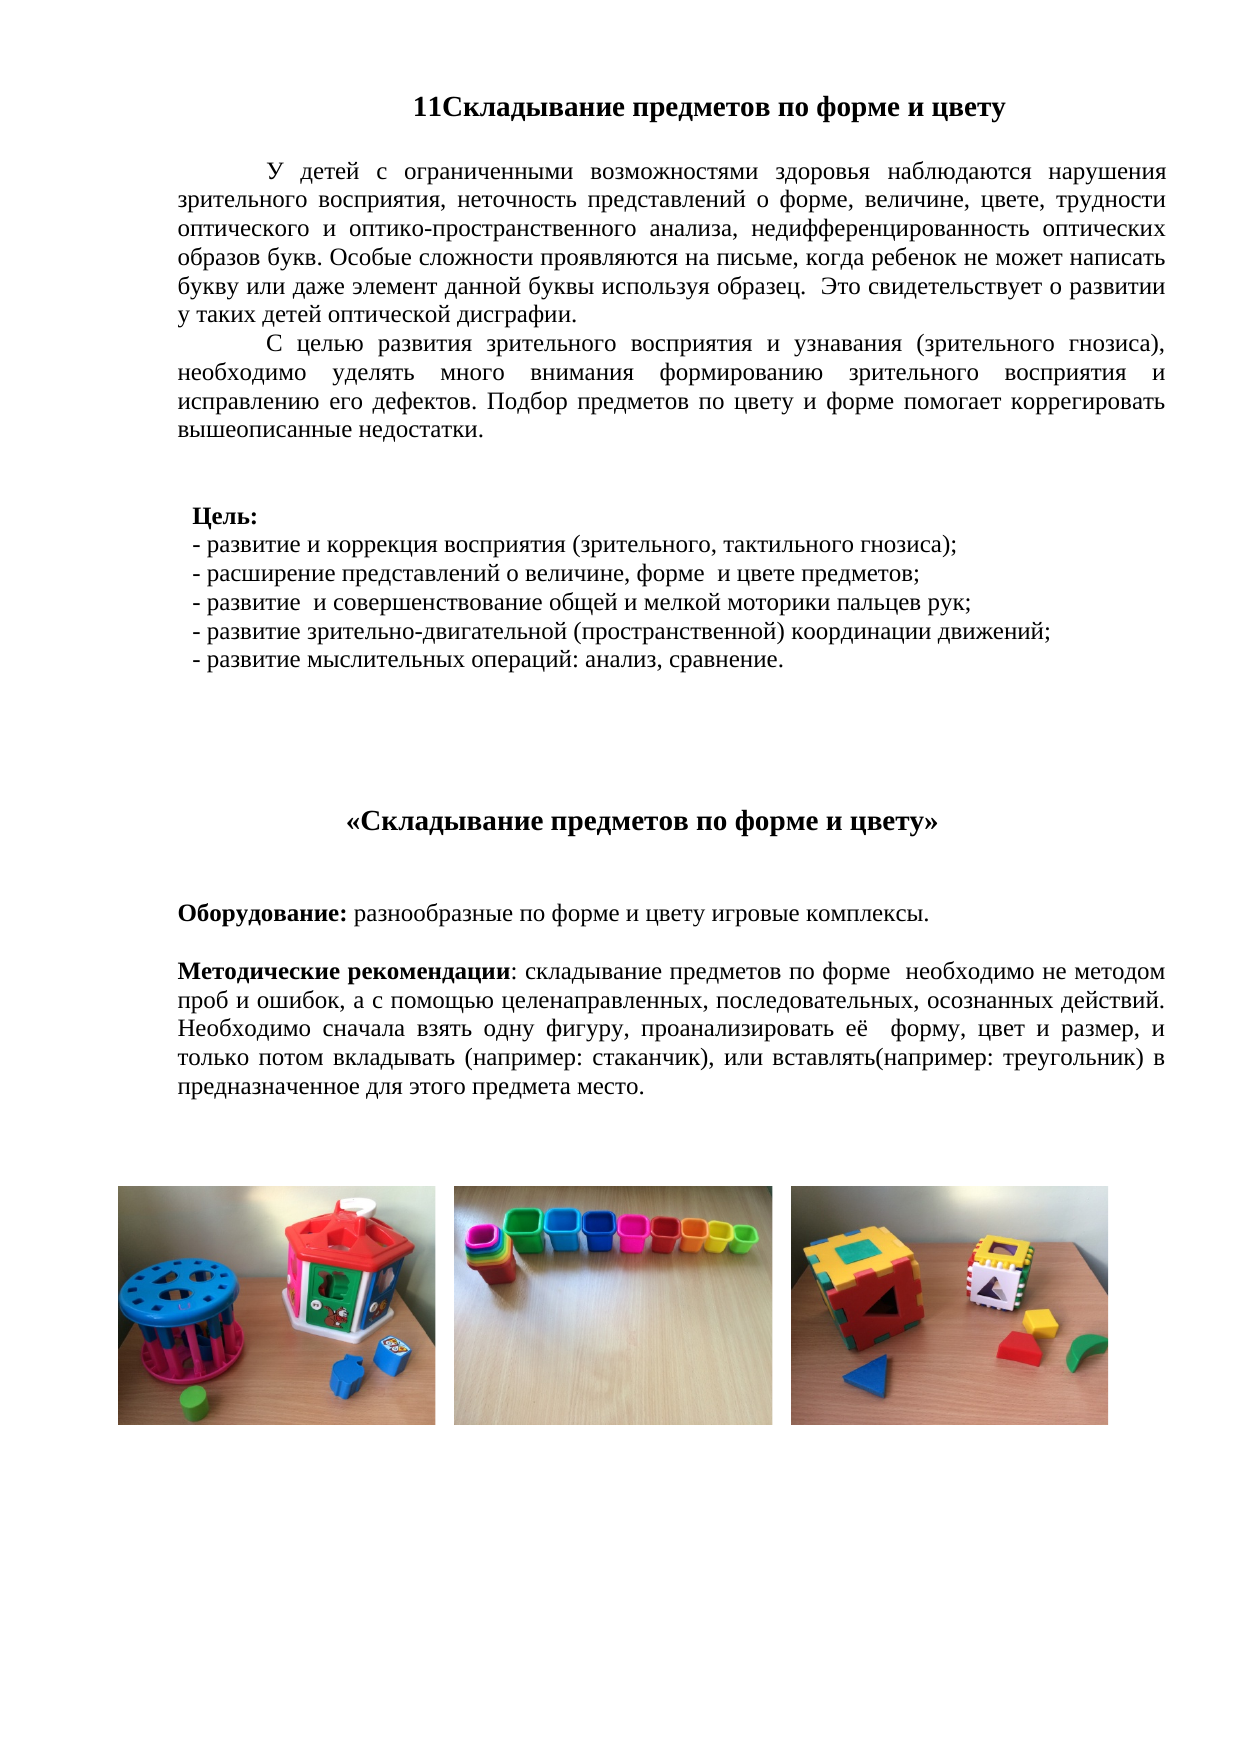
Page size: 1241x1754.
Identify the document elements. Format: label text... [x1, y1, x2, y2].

picture [454, 1186, 773, 1425]
text С целью развития зрительного восприятия и узнавания (зрительного гнозиса), необходимо уделять много внимания формированию зрительного восприятия и исправлению его дефектов. Подбор предметов по цвету и форме помогает коррегировать вышеописанные недостатки. [177, 328, 1166, 386]
text У детей с ограниченными возможностями здоровья наблюдаются нарушения зрительного восприятия, неточность представлений о форме, величине, цвете, трудности оптического и оптико-пространственного анализа, недифференцированность оптических образов букв. Особые сложности проявляются на письме, когда ребенок не может написать букву или даже элемент данной буквы используя образец. Это свидетельствует о развитии у таких детей оптической дисграфии. [177, 299, 1166, 328]
text - расширение представлений о величине, форме и цвете предметов; [177, 558, 1152, 587]
text - развитие зрительно-двигательной (пространственной) координации движений; [177, 616, 1152, 644]
text «Складывание предметов по форме и цвету» [118, 803, 1166, 836]
picture [118, 1186, 436, 1425]
text 11Складывание предметов по форме и цвету [252, 89, 1166, 122]
text У детей с ограниченными возможностями здоровья наблюдаются нарушения зрительного восприятия, неточность представлений о форме, величине, цвете, трудности оптического и оптико-пространственного анализа, недифференцированность оптических образов букв. Особые сложности проявляются на письме, когда ребенок не может написать букву или даже элемент данной буквы используя образец. Это свидетельствует о развитии у таких детей оптической дисграфии. [177, 156, 1166, 185]
text С целью развития зрительного восприятия и узнавания (зрительного гнозиса), необходимо уделять много внимания формированию зрительного восприятия и исправлению его дефектов. Подбор предметов по цвету и форме помогает коррегировать вышеописанные недостатки. [177, 414, 1166, 443]
text Цель: [177, 501, 1152, 529]
picture [791, 1186, 1109, 1425]
text - развитие и совершенствование общей и мелкой моторики пальцев рук; [177, 587, 1152, 616]
text Методические рекомендации: складывание предметов по форме необходимо не методом проб и ошибок, а с помощью целенаправленных, последовательных, осознанных действий. Необходимо сначала взять одну фигуру, проанализировать её форму, цвет и размер, и только потом вкладывать (например: стаканчик), или вставлять(например: треугольник) в предназначенное для этого предмета место. [177, 956, 1166, 1100]
text Оборудование: разнообразные по форме и цвету игровые комплексы. [177, 898, 1166, 927]
text - развитие и коррекция восприятия (зрительного, тактильного гнозиса); [177, 529, 1152, 558]
text - развитие мыслительных операций: анализ, сравнение. [177, 644, 1152, 673]
